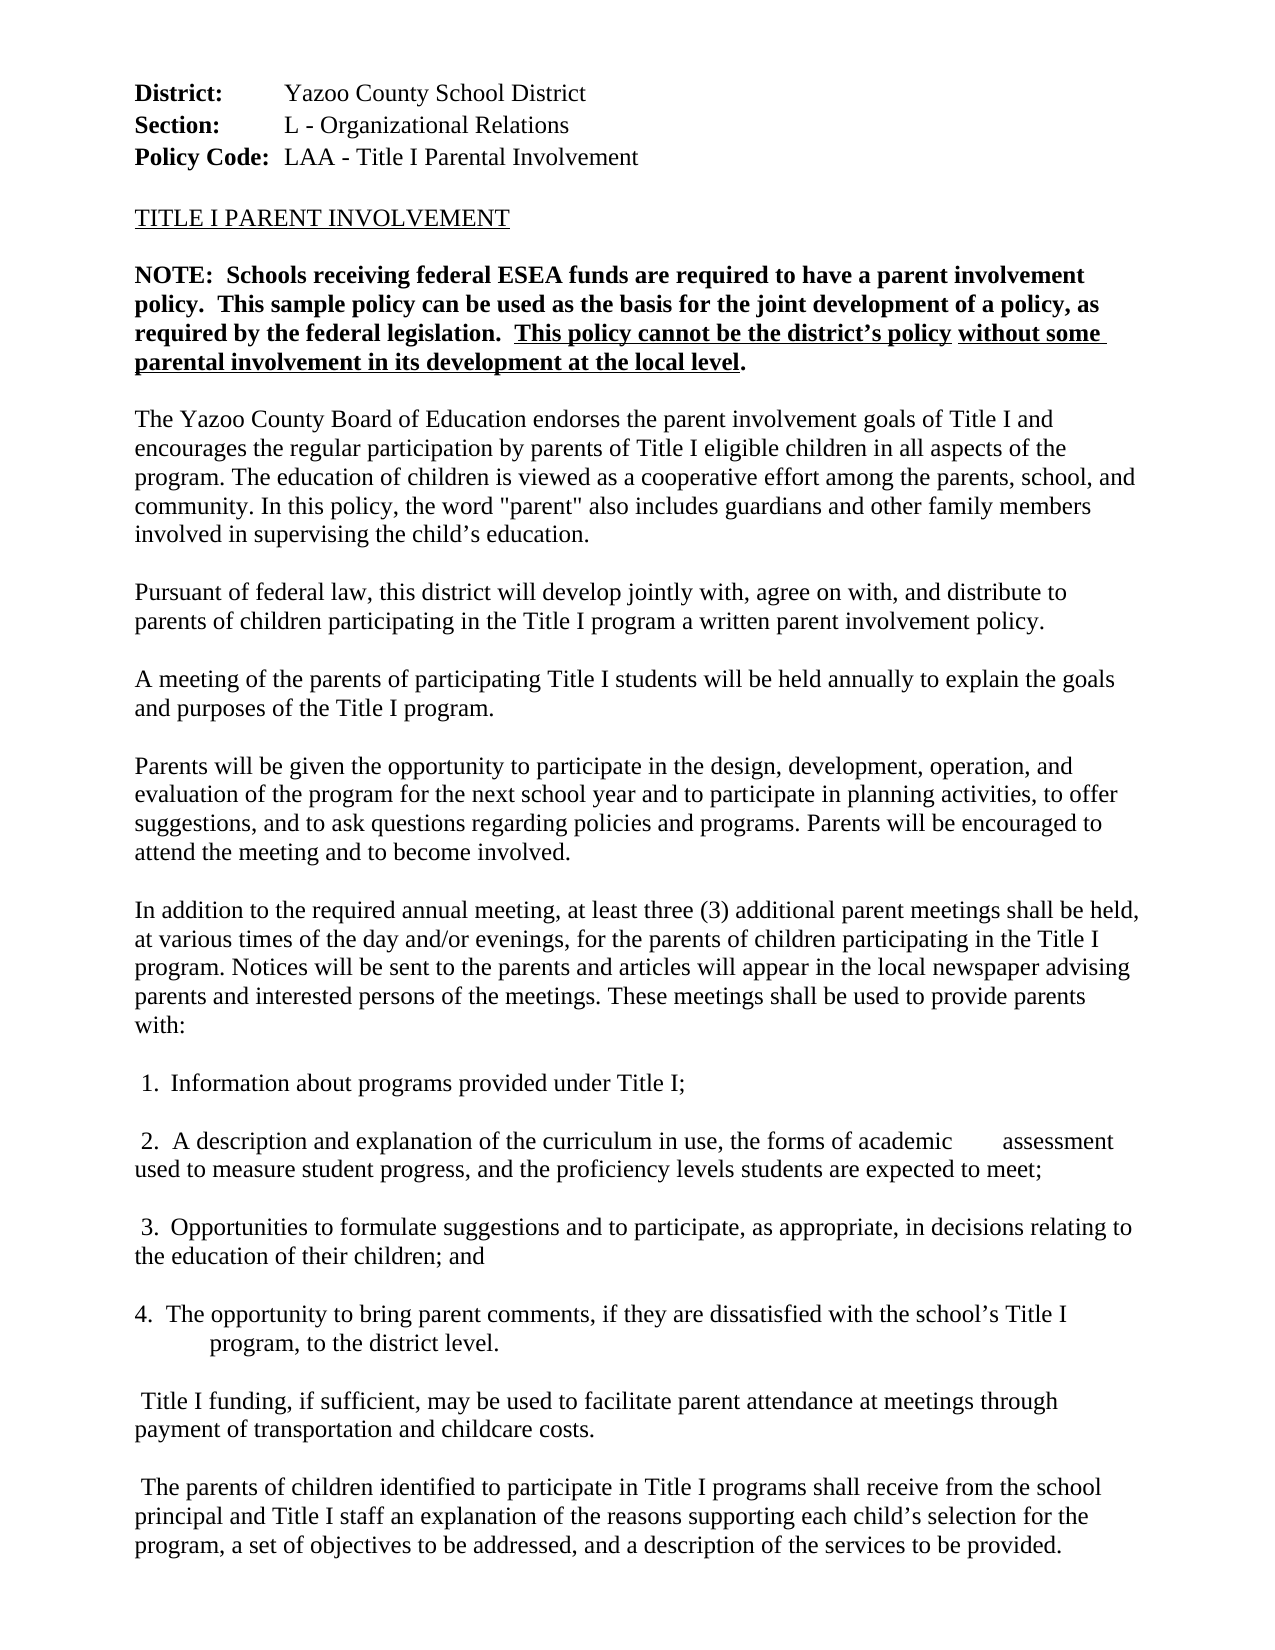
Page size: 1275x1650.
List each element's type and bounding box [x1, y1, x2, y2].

table_header [131, 75, 1144, 1562]
